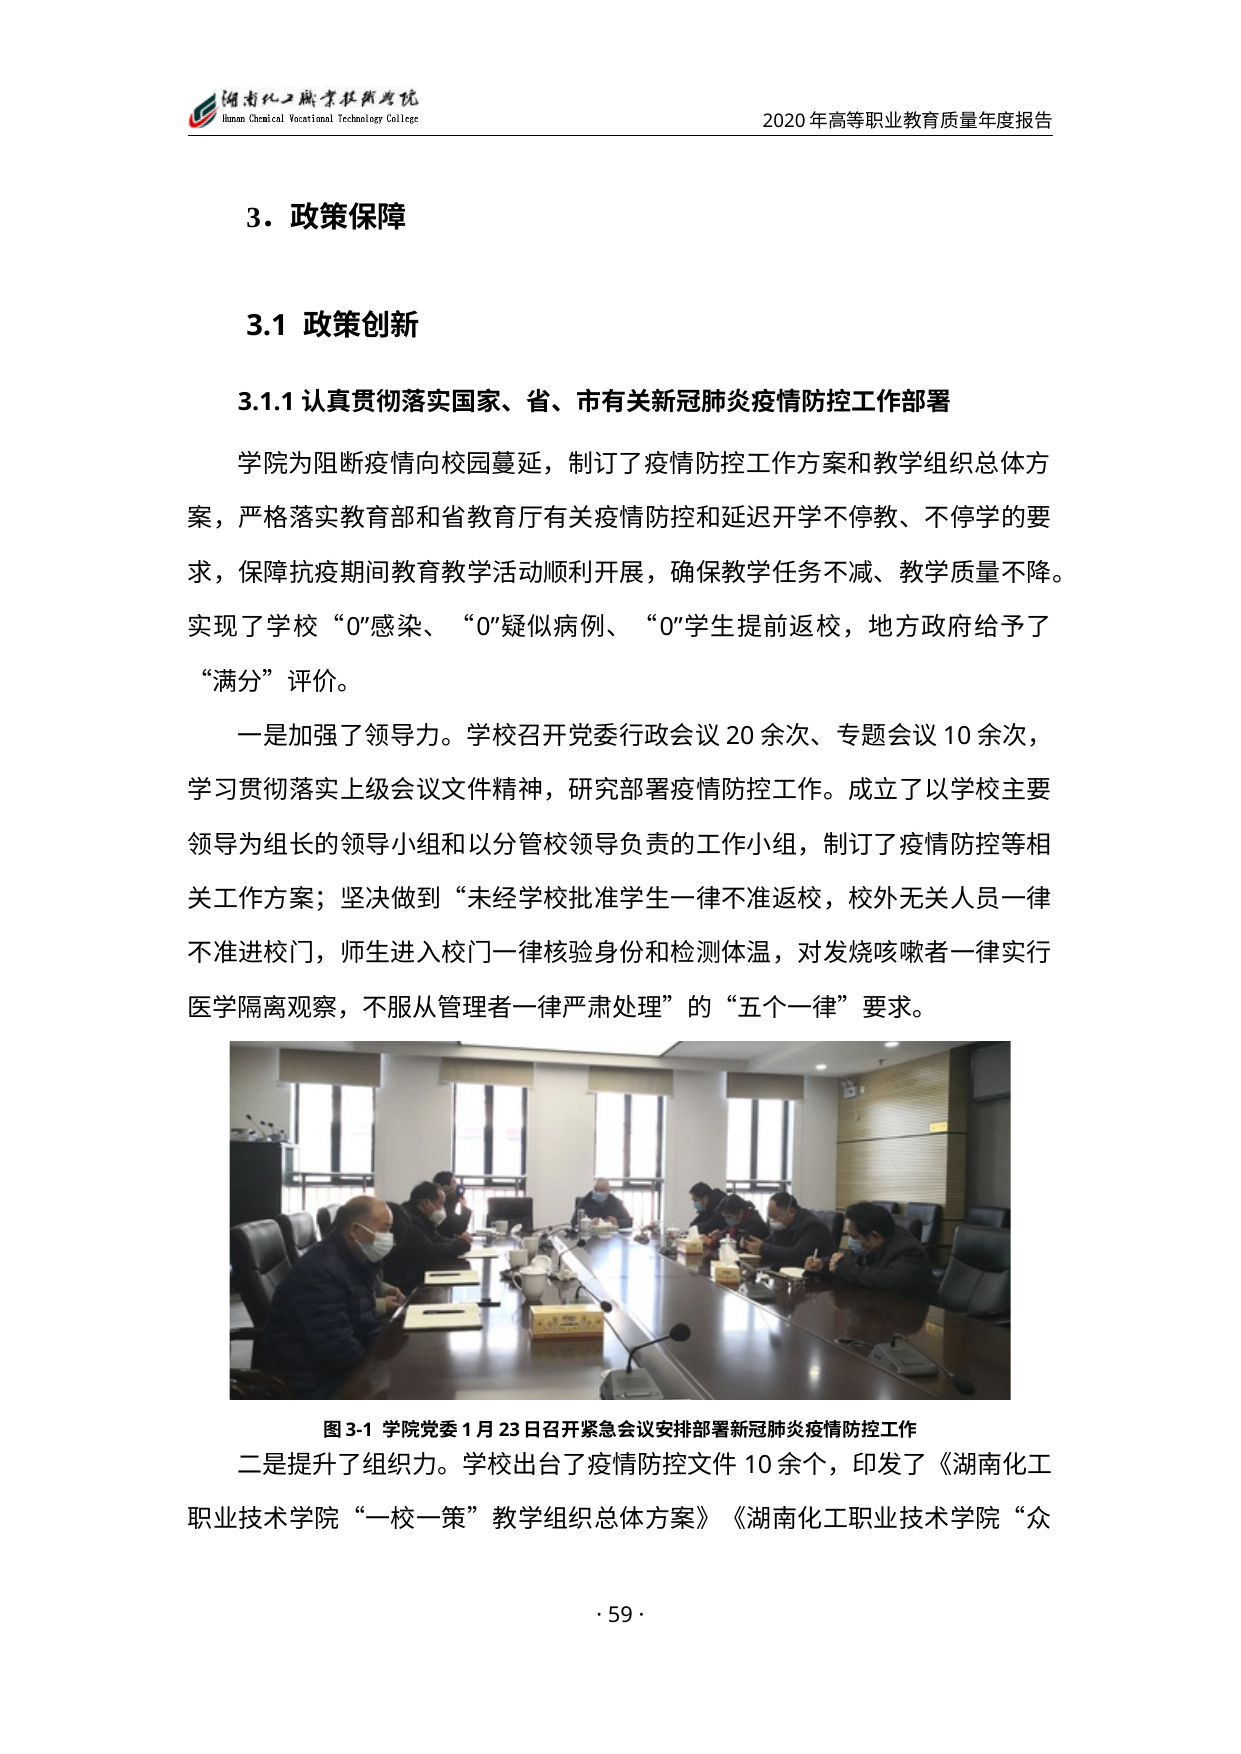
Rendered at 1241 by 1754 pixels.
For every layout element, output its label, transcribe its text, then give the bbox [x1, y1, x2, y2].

text 一是加强了领导力。学校召开党委行政会议20余次、专题会议10余次，学习贯彻落实上级会议文件精神，研究部署疫情防控工作。成立了以学校主要领导为组长的领导小组和以分管校领导负责的工作小组，制订了疫情防控等相关工作方案；坚决做到“未经学校批准学生一律不准返校，校外无关人员一律不准进校门，师生进入校门一律核验身份和检测体温，对发烧咳嗽者一律实行医学隔离观察，不服从管理者一律严肃处理”的“五个一律”要求。 [187, 715, 1053, 1023]
subtitle 3.1.1 认真贯彻落实国家、省、市有关新冠肺炎疫情防控工作部署 [187, 381, 1053, 417]
subtitle 3．政策保障 [187, 182, 1053, 247]
picture [182, 86, 421, 131]
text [187, 1444, 1053, 1535]
picture [229, 1041, 1011, 1400]
text 学院为阻断疫情向校园蔓延，制订了疫情防控工作方案和教学组织总体方案，严格落实教育部和省教育厅有关疫情防控和延迟开学不停教、不停学的要求，保障抗疫期间教育教学活动顺利开展，确保教学任务不减、教学质量不降。实现了学校“0”感染、“0”疑似病例、“0”学生提前返校，地方政府给予了“满分”评价。 [187, 443, 1053, 697]
text 图3-1 学院党委1月23日召开紧急会议安排部署新冠肺炎疫情防控工作 [187, 1412, 1053, 1444]
subtitle 3.1 政策创新 [187, 301, 1053, 343]
